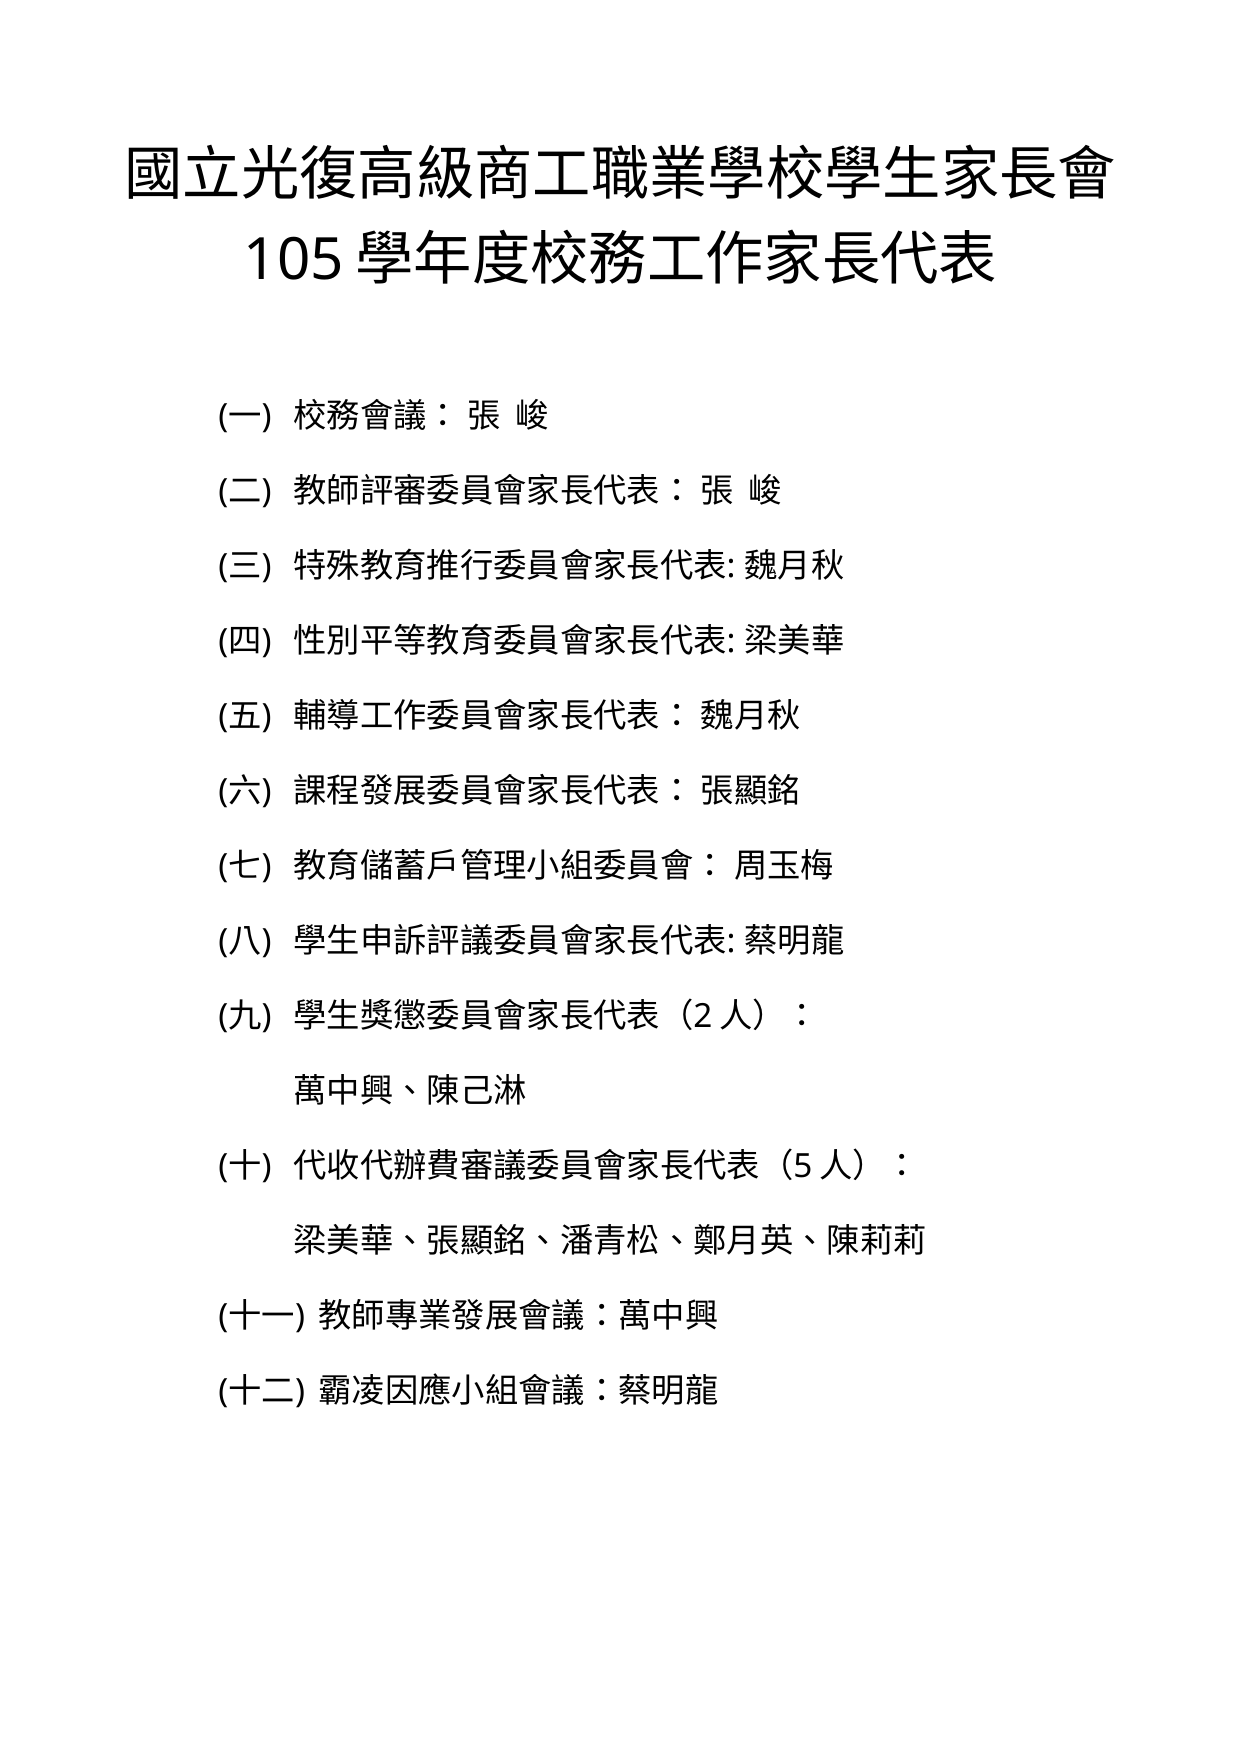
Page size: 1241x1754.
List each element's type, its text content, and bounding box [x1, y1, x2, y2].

text 梁美華、張顯銘、潘青松、鄭月英、陳莉莉 [293, 1201, 1122, 1276]
list 性別平等教育委員會家長代表: 梁美華 [218, 601, 1122, 676]
list 代收代辦費審議委員會家長代表（5人）： [218, 1126, 1122, 1201]
list 特殊教育推行委員會家長代表: 魏月秋 [218, 526, 1122, 601]
list 教師評審委員會家長代表： 張 峻 [218, 451, 1122, 526]
text 105學年度校務工作家長代表 [118, 211, 1122, 296]
list 學生申訴評議委員會家長代表: 蔡明龍 [218, 901, 1122, 976]
text 萬中興、陳己淋 [293, 1051, 1122, 1126]
list 霸凌因應小組會議：蔡明龍 [218, 1351, 1122, 1426]
list 教師專業發展會議：萬中興 [218, 1276, 1122, 1351]
list 學生獎懲委員會家長代表（2人）： [218, 976, 1122, 1051]
text 國立光復高級商工職業學校學生家長會 [118, 127, 1122, 211]
list 輔導工作委員會家長代表： 魏月秋 [218, 676, 1122, 751]
list 課程發展委員會家長代表： 張顯銘 [218, 751, 1122, 826]
list 教育儲蓄戶管理小組委員會： 周玉梅 [218, 826, 1122, 901]
list 校務會議： 張 峻 [218, 376, 1122, 451]
